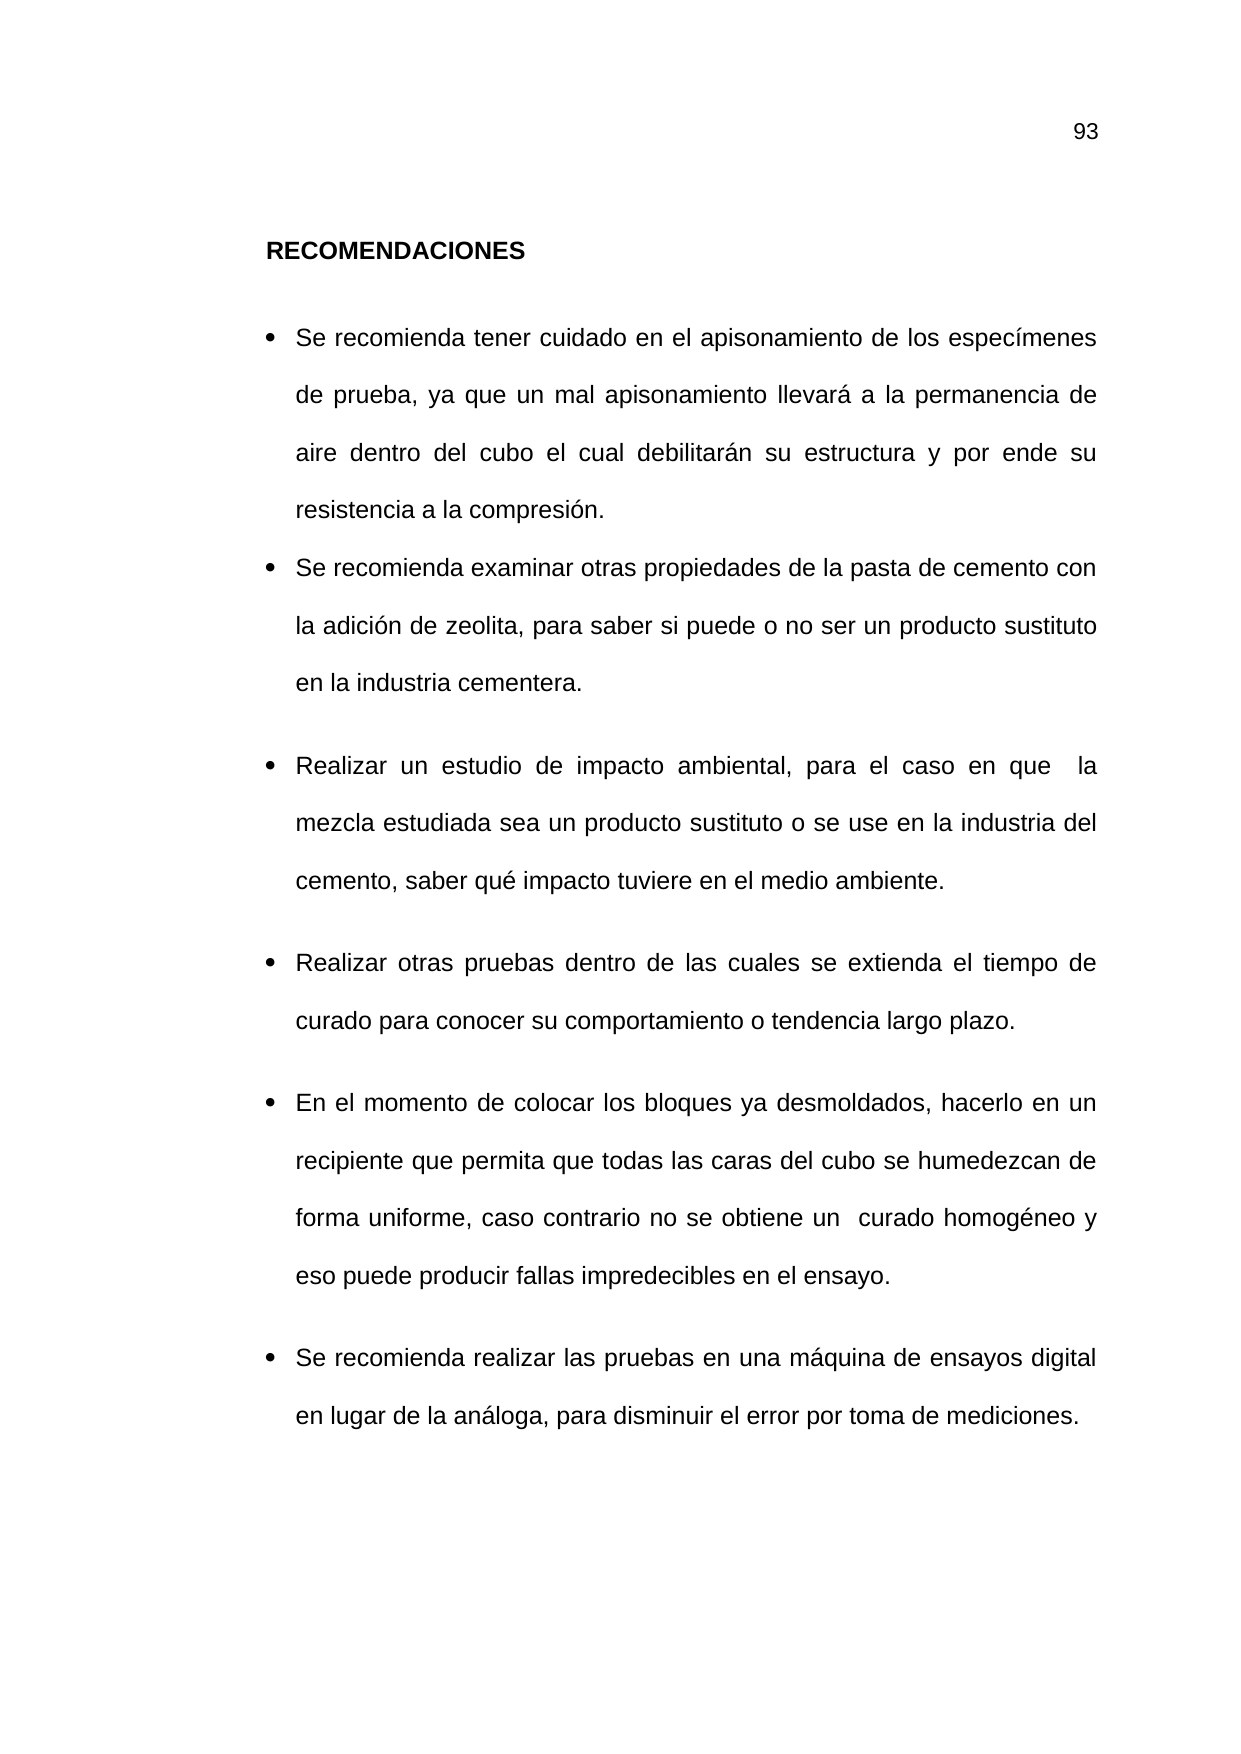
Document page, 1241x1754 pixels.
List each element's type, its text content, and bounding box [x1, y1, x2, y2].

list En el momento de colocar los bloques ya desmoldados, hacerlo en un recipiente que permita que todas las caras del cubo se humedezcan de forma uniforme, caso contrario no se obtiene un curado homogéneo y eso puede producir fallas impredecibles en el ensayo. [266, 1088, 1098, 1290]
list Se recomienda tener cuidado en el apisonamiento de los especímenes de prueba, ya que un mal apisonamiento llevará a la permanencia de aire dentro del cubo el cual debilitarán su estructura y por ende su resistencia a la compresión. [266, 323, 1098, 524]
text RECOMENDACIONES [266, 236, 1098, 265]
list Se recomienda realizar las pruebas en una máquina de ensayos digital en lugar de la análoga, para disminuir el error por toma de mediciones. [266, 1343, 1098, 1430]
list Se recomienda examinar otras propiedades de la pasta de cemento con la adición de zeolita, para saber si puede o no ser un producto sustituto en la industria cementera. [266, 553, 1098, 697]
list Realizar un estudio de impacto ambiental, para el caso en que la mezcla estudiada sea un producto sustituto o se use en la industria del cemento, saber qué impacto tuviere en el medio ambiente. [266, 751, 1098, 894]
list Realizar otras pruebas dentro de las cuales se extienda el tiempo de curado para conocer su comportamiento o tendencia largo plazo. [266, 948, 1098, 1034]
